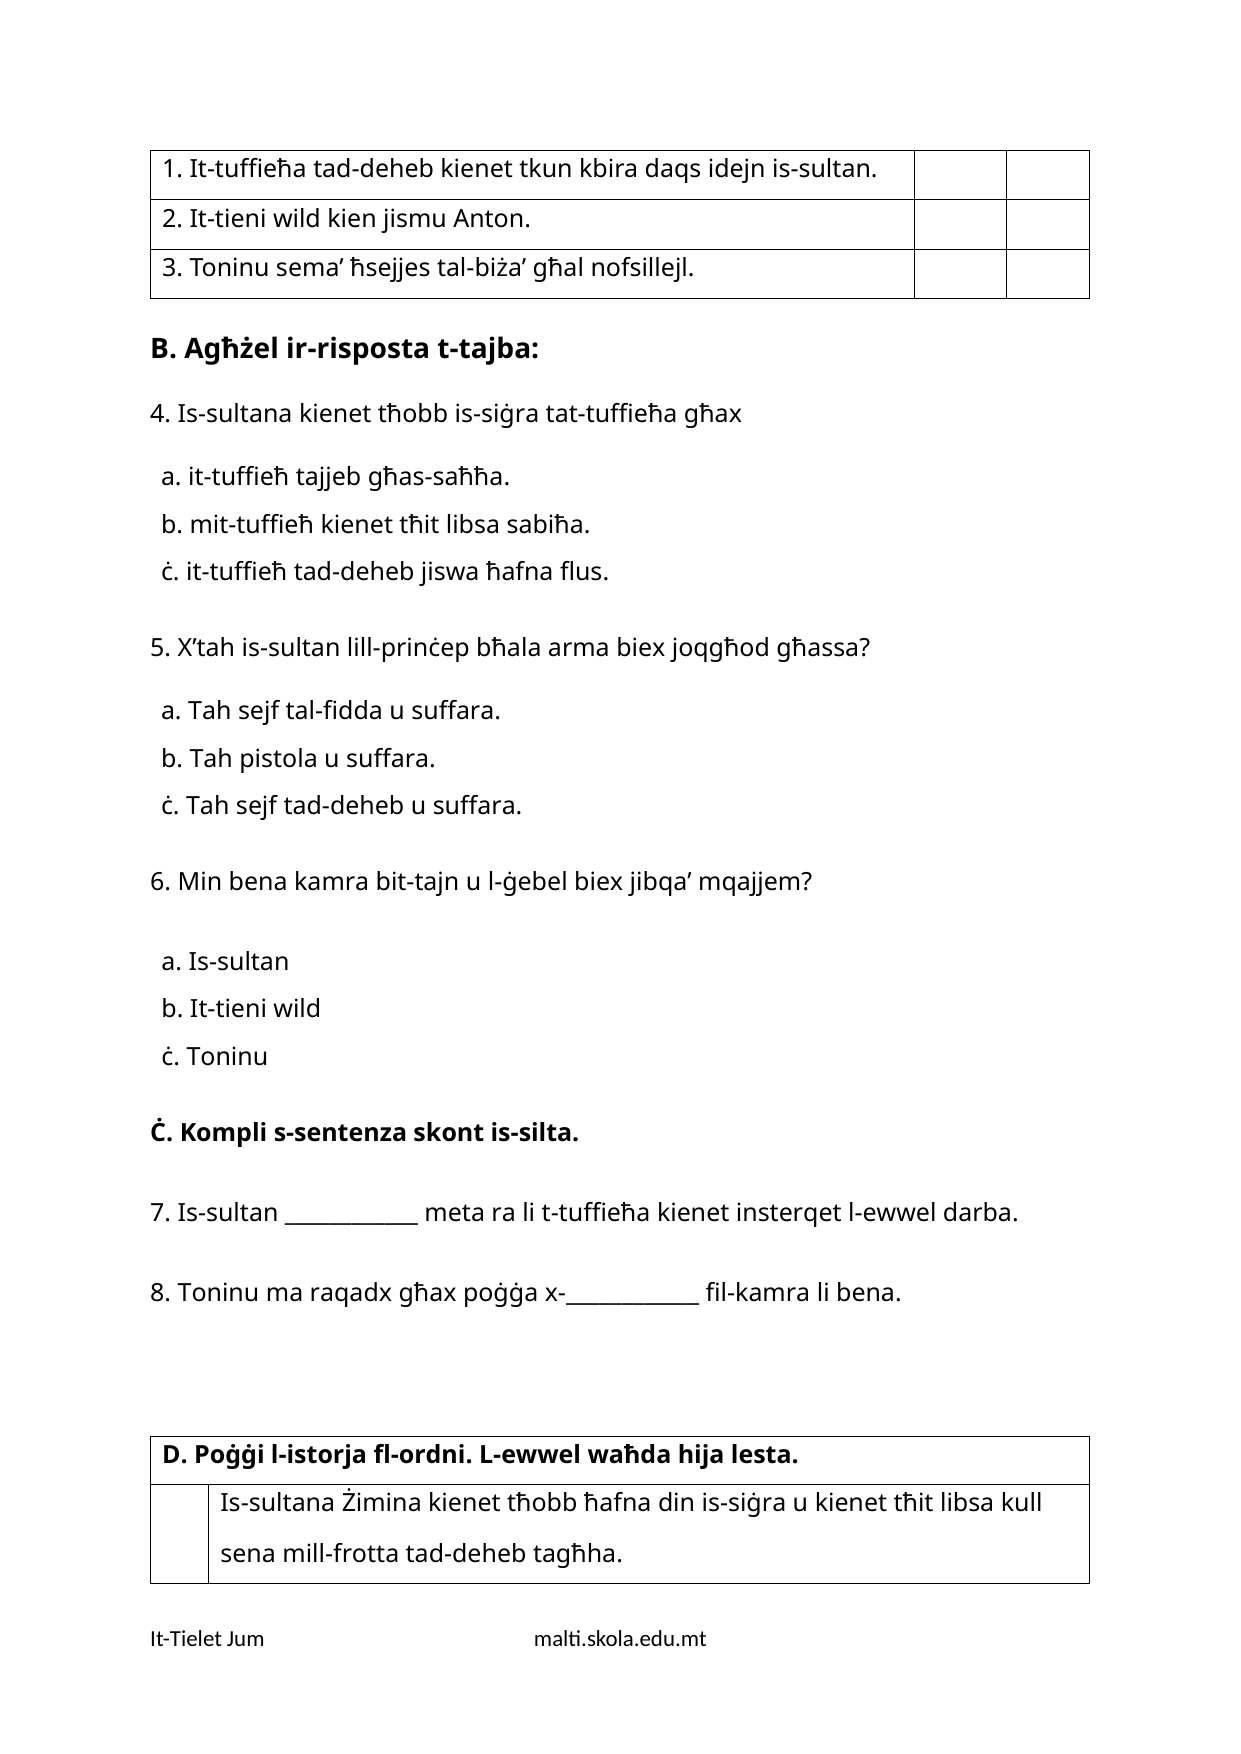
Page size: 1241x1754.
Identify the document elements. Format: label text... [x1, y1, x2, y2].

text 8. Toninu ma raqadx għax poġġa x-____________ fil-kamra li bena. [150, 1275, 1090, 1309]
table_cell b. Tah pistola u suffara. [150, 740, 1014, 787]
text 7. Is-sultan ____________ meta ra li t-tuffieħa kienet insterqet l-ewwel darba. [150, 1195, 1090, 1229]
table_cell 1. It-tuffieħa tad-deheb kienet tkun kbira daqs idejn is-sultan. [151, 151, 914, 199]
table_cell [915, 200, 1006, 249]
text B. Agħżel ir-risposta t-tajba: [150, 328, 1090, 367]
table_header a. Is-sultan [150, 944, 1015, 991]
table_cell [1007, 200, 1089, 249]
table_header a. it-tuffieħ tajjeb għas-saħħa. [150, 459, 1014, 506]
table_cell [151, 1485, 208, 1583]
table_cell ċ. it-tuffieħ tad-deheb jiswa ħafna flus. [150, 554, 1014, 601]
text Ċ. Kompli s-sentenza skont is-silta. [150, 1115, 1090, 1149]
text 4. Is-sultana kienet tħobb is-siġra tat-tuffieħa għax [150, 396, 1090, 430]
table_cell [1007, 151, 1089, 199]
table_cell b. It-tieni wild [150, 991, 1015, 1038]
table_cell [915, 250, 1006, 298]
table_cell Is-sultana Żimina kienet tħobb ħafna din is-siġra u kienet tħit libsa kull sena mill-frotta tad-deheb tagħha. [209, 1485, 1089, 1583]
table_header a. Tah sejf tal-fidda u suffara. [150, 693, 1014, 740]
text 5. X’tah is-sultan lill-prinċep bħala arma biex joqgħod għassa? [150, 630, 1090, 664]
table_cell ċ. Tah sejf tad-deheb u suffara. [150, 788, 1014, 834]
table_cell [1007, 250, 1089, 298]
table_header D. Poġġi l-istorja fl-ordni. L-ewwel waħda hija lesta. [151, 1437, 1089, 1484]
table_cell [915, 151, 1006, 199]
table_cell 3. Toninu sema’ ħsejjes tal-biża’ għal nofsillejl. [151, 250, 914, 298]
text 6. Min bena kamra bit-tajn u l-ġebel biex jibqa’ mqajjem? [150, 864, 1090, 898]
table_cell 2. It-tieni wild kien jismu Anton. [151, 200, 914, 249]
table_cell ċ. Toninu [150, 1038, 1015, 1086]
table_cell b. mit-tuffieħ kienet tħit libsa sabiħa. [150, 506, 1014, 553]
